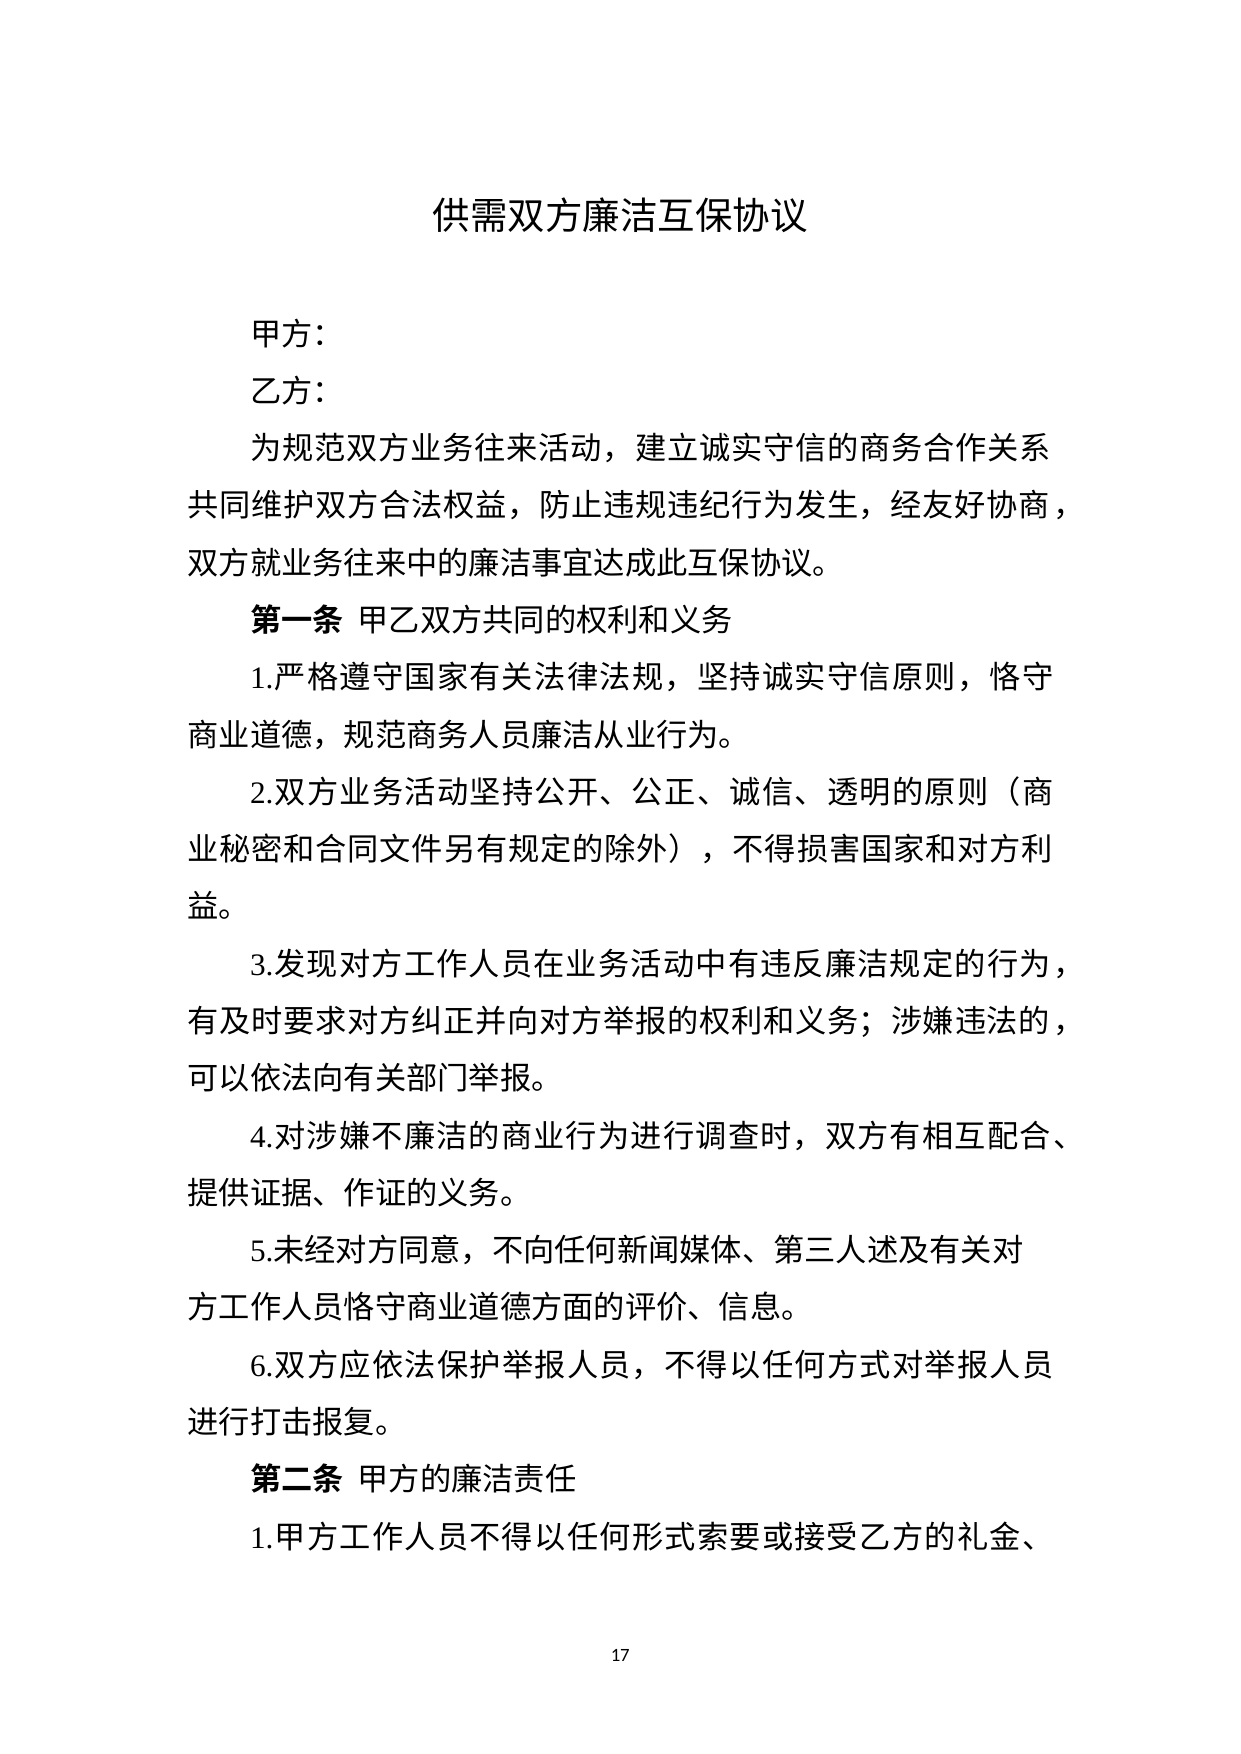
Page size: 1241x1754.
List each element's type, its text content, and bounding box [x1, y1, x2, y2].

text 6.双方应依法保护举报人员，不得以任何方式对举报人员进行打击报复。 [187, 1330, 1053, 1445]
text 供需双方廉洁互保协议 [187, 182, 1053, 241]
text 乙方： [187, 356, 1053, 414]
text 4.对涉嫌不廉洁的商业行为进行调查时，双方有相互配合、提供证据、作证的义务。 [187, 1101, 1053, 1216]
text 5.未经对方同意，不向任何新闻媒体、第三人述及有关对方工作人员恪守商业道德方面的评价、信息。 [187, 1216, 1053, 1330]
text 为规范双方业务往来活动，建立诚实守信的商务合作关系，共同维护双方合法权益，防止违规违纪行为发生，经友好协商，双方就业务往来中的廉洁事宜达成此互保协议。 [187, 414, 1053, 586]
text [187, 1502, 1053, 1559]
text 甲方： [187, 299, 1053, 356]
text 2.双方业务活动坚持公开、公正、诚信、透明的原则（商业秘密和合同文件另有规定的除外），不得损害国家和对方利益。 [187, 757, 1053, 929]
text 第一条 甲乙双方共同的权利和义务 [187, 586, 1053, 643]
text 3.发现对方工作人员在业务活动中有违反廉洁规定的行为，有及时要求对方纠正并向对方举报的权利和义务；涉嫌违法的，可以依法向有关部门举报。 [187, 929, 1053, 1101]
text 第二条 甲方的廉洁责任 [187, 1445, 1053, 1502]
text 1.严格遵守国家有关法律法规，坚持诚实守信原则，恪守商业道德，规范商务人员廉洁从业行为。 [187, 643, 1053, 757]
